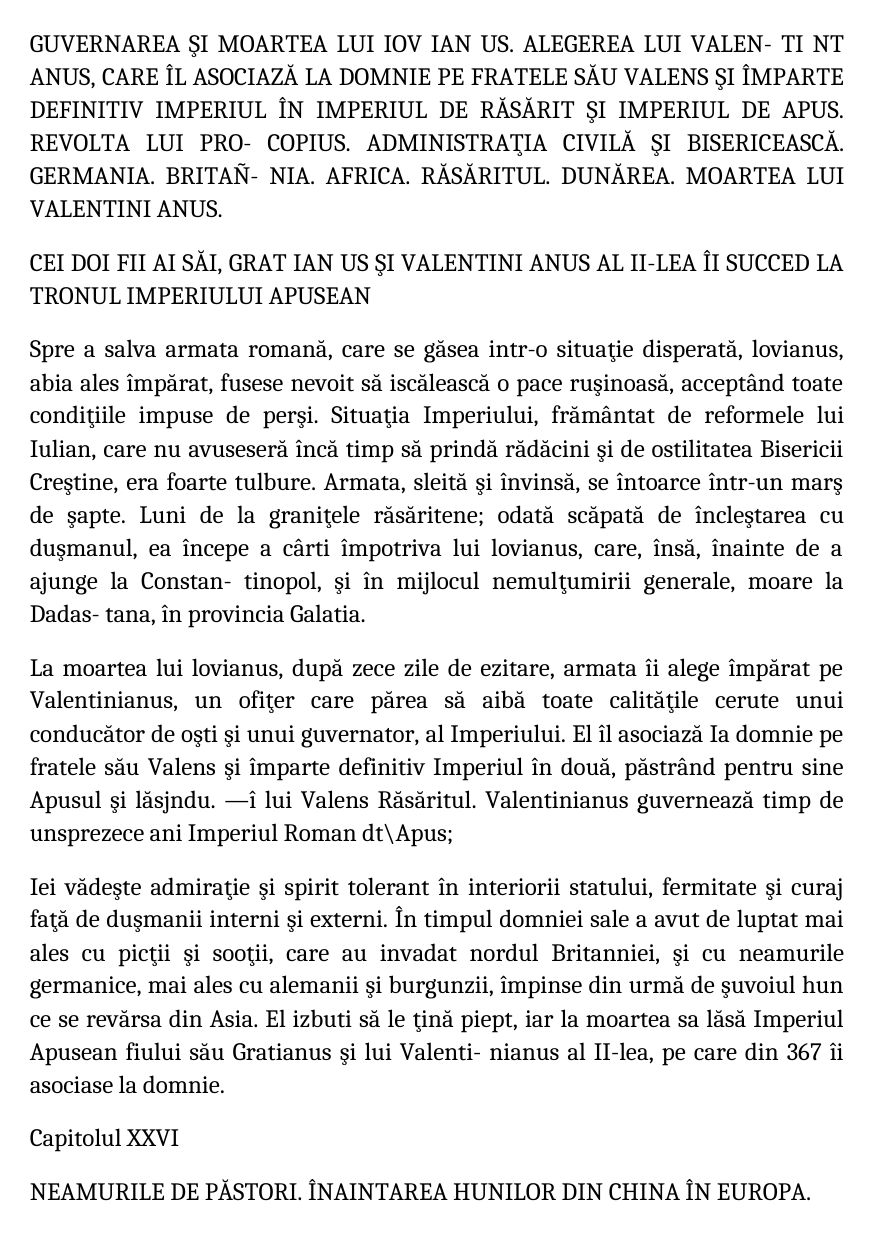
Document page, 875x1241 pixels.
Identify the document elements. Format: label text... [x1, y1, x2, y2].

text Capitolul XXVI [29, 1124, 844, 1153]
text La moartea lui lovianus, după zece zile de ezitare, armata îi alege împărat pe Valentinianus, un ofiţer care părea să aibă toate calităţile cerute unui conducător de oşti şi unui guvernator, al Imperiului. El îl asociază Ia domnie pe fratele său Valens şi împarte definitiv Imperiul în două, păstrând pentru sine Apusul şi lăsjndu. —î lui Valens Răsăritul. Valentinianus guvernează timp de unsprezece ani Imperiul Roman dt\Apus; [29, 653, 844, 847]
text Iei vădeşte admiraţie şi spirit tolerant în interiorii statului, fermitate şi curaj faţă de duşmanii interni şi externi. În timpul domniei sale a avut de luptat mai ales cu picţii şi sooţii, care au invadat nordul Britanniei, şi cu neamurile germanice, mai ales cu alemanii şi burgunzii, împinse din urmă de şuvoiul hun ce se revărsa din Asia. El izbuti să le ţină piept, iar la moartea sa lăsă Imperiul Apusean fiului său Gratianus şi lui Valenti- nianus al II-lea, pe care din 367 îi asociase la domnie. [29, 872, 844, 1099]
text Spre a salva armata romană, care se găsea intr-o situaţie disperată, lovianus, abia ales împărat, fusese nevoit să iscălească o pace ruşinoasă, acceptând toate condiţiile impuse de perşi. Situaţia Imperiului, frământat de reformele lui Iulian, care nu avuseseră încă timp să prindă rădăcini şi de ostilitatea Bisericii Creştine, era foarte tulbure. Armata, sleită şi învinsă, se întoarce într-un marş de şapte. Luni de la graniţele răsăritene; odată scăpată de încleştarea cu duşmanul, ea începe a cârti împotriva lui lovianus, care, însă, înainte de a ajunge la Constan- tinopol, şi în mijlocul nemulţumirii generale, moare la Dadas- tana, în provincia Galatia. [29, 335, 844, 628]
text NEAMURILE DE PĂSTORI. ÎNAINTAREA HUNILOR DIN CHINA ÎN EUROPA. [29, 1178, 844, 1207]
text GUVERNAREA ŞI MOARTEA LUI IOV IAN US. ALEGEREA LUI VALEN- TI NT ANUS, CARE ÎL ASOCIAZĂ LA DOMNIE PE FRATELE SĂU VALENS ŞI ÎMPARTE DEFINITIV IMPERIUL ÎN IMPERIUL DE RĂSĂRIT ŞI IMPERIUL DE APUS. REVOLTA LUI PRO- COPIUS. ADMINISTRAŢIA CIVILĂ ŞI BISERICEASCĂ. GERMANIA. BRITAÑ- NIA. AFRICA. RĂSĂRITUL. DUNĂREA. MOARTEA LUI VALENTINI ANUS. [29, 29, 844, 223]
text CEI DOI FII AI SĂI, GRAT IAN US ŞI VALENTINI ANUS AL II-LEA ÎI SUCCED LA TRONUL IMPERIULUI APUSEAN [29, 248, 844, 310]
